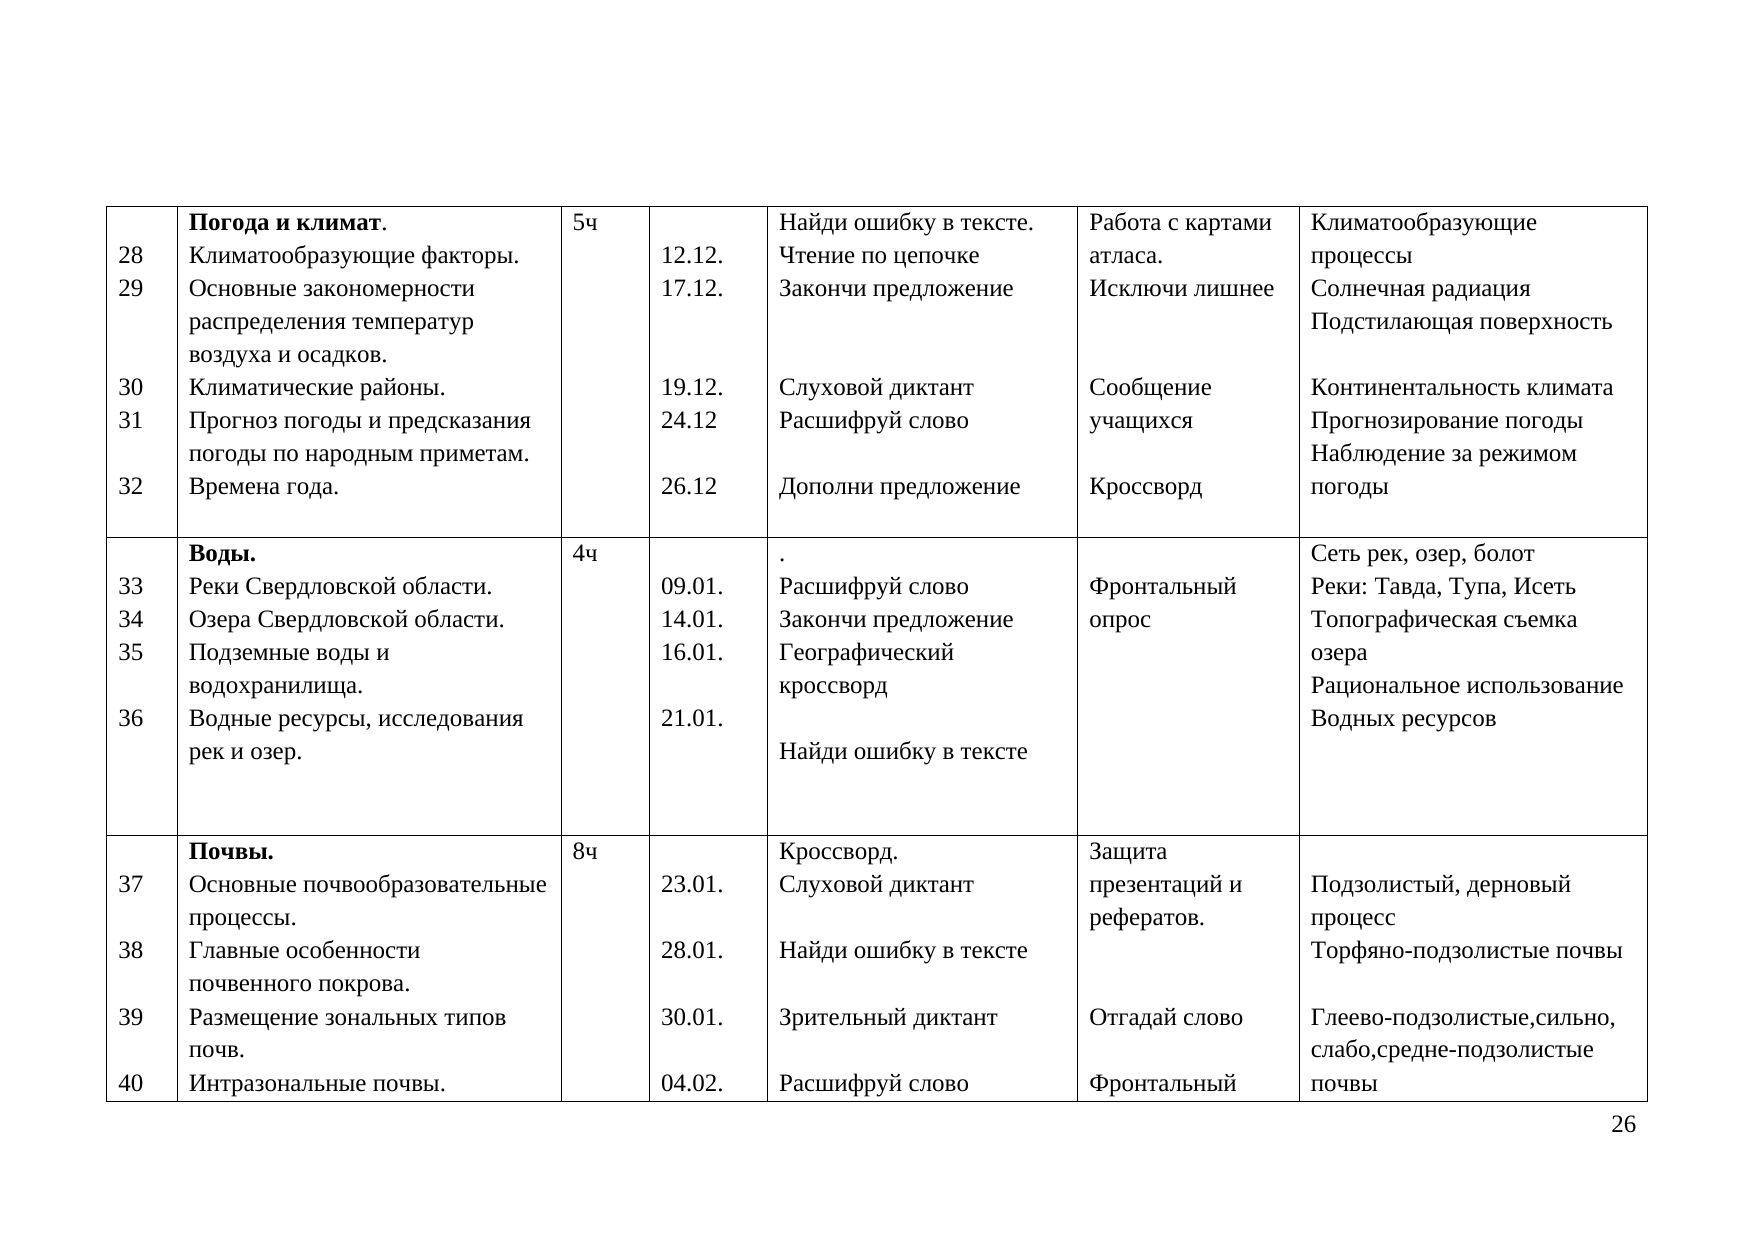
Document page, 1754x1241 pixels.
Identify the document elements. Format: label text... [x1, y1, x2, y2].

table_header 28 29 30 31 32 [107, 207, 177, 537]
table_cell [768, 836, 1077, 1101]
table_header 5ч [562, 207, 649, 537]
table_cell . Расшифруй слово Закончи предложение Географический кроссворд Найди ошибку в тексте [768, 538, 1077, 835]
table_cell Воды. Реки Свердловской области. Озера Свердловской области. Подземные воды и водохранилища. Водные ресурсы, исследования рек и озер. [178, 538, 561, 835]
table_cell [1300, 836, 1647, 1101]
table_cell 33 34 35 36 [107, 538, 177, 835]
table_header Работа с картами атласа. Исключи лишнее Сообщение учащихся Кроссворд [1078, 207, 1299, 537]
table_header Климатообразующие процессы Солнечная радиация Подстилающая поверхность Континентальность климата Прогнозирование погоды Наблюдение за режимом погоды [1300, 207, 1647, 537]
table_header 12.12. 17.12. 19.12. 24.12 26.12 [650, 207, 767, 537]
table_cell Сеть рек, озер, болот Реки: Тавда, Тупа, Исеть Топографическая съемка озера Рациональное использование Водных ресурсов [1300, 538, 1647, 835]
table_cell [107, 836, 177, 1101]
table_cell 09.01. 14.01. 16.01. 21.01. [650, 538, 767, 835]
table_cell 8ч [562, 836, 649, 1101]
table_header Погода и климат. Климатообразующие факторы. Основные закономерности распределения температур воздуха и осадков. Климатические районы. Прогноз погоды и предсказания погоды по народным приметам. Времена года. [178, 207, 561, 537]
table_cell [650, 836, 767, 1101]
table_cell Фронтальный опрос [1078, 538, 1299, 835]
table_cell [1078, 836, 1299, 1101]
table_cell 4ч [562, 538, 649, 835]
table_header Найди ошибку в тексте. Чтение по цепочке Закончи предложение Слуховой диктант Расшифруй слово Дополни предложение [768, 207, 1077, 537]
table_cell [178, 836, 561, 1101]
